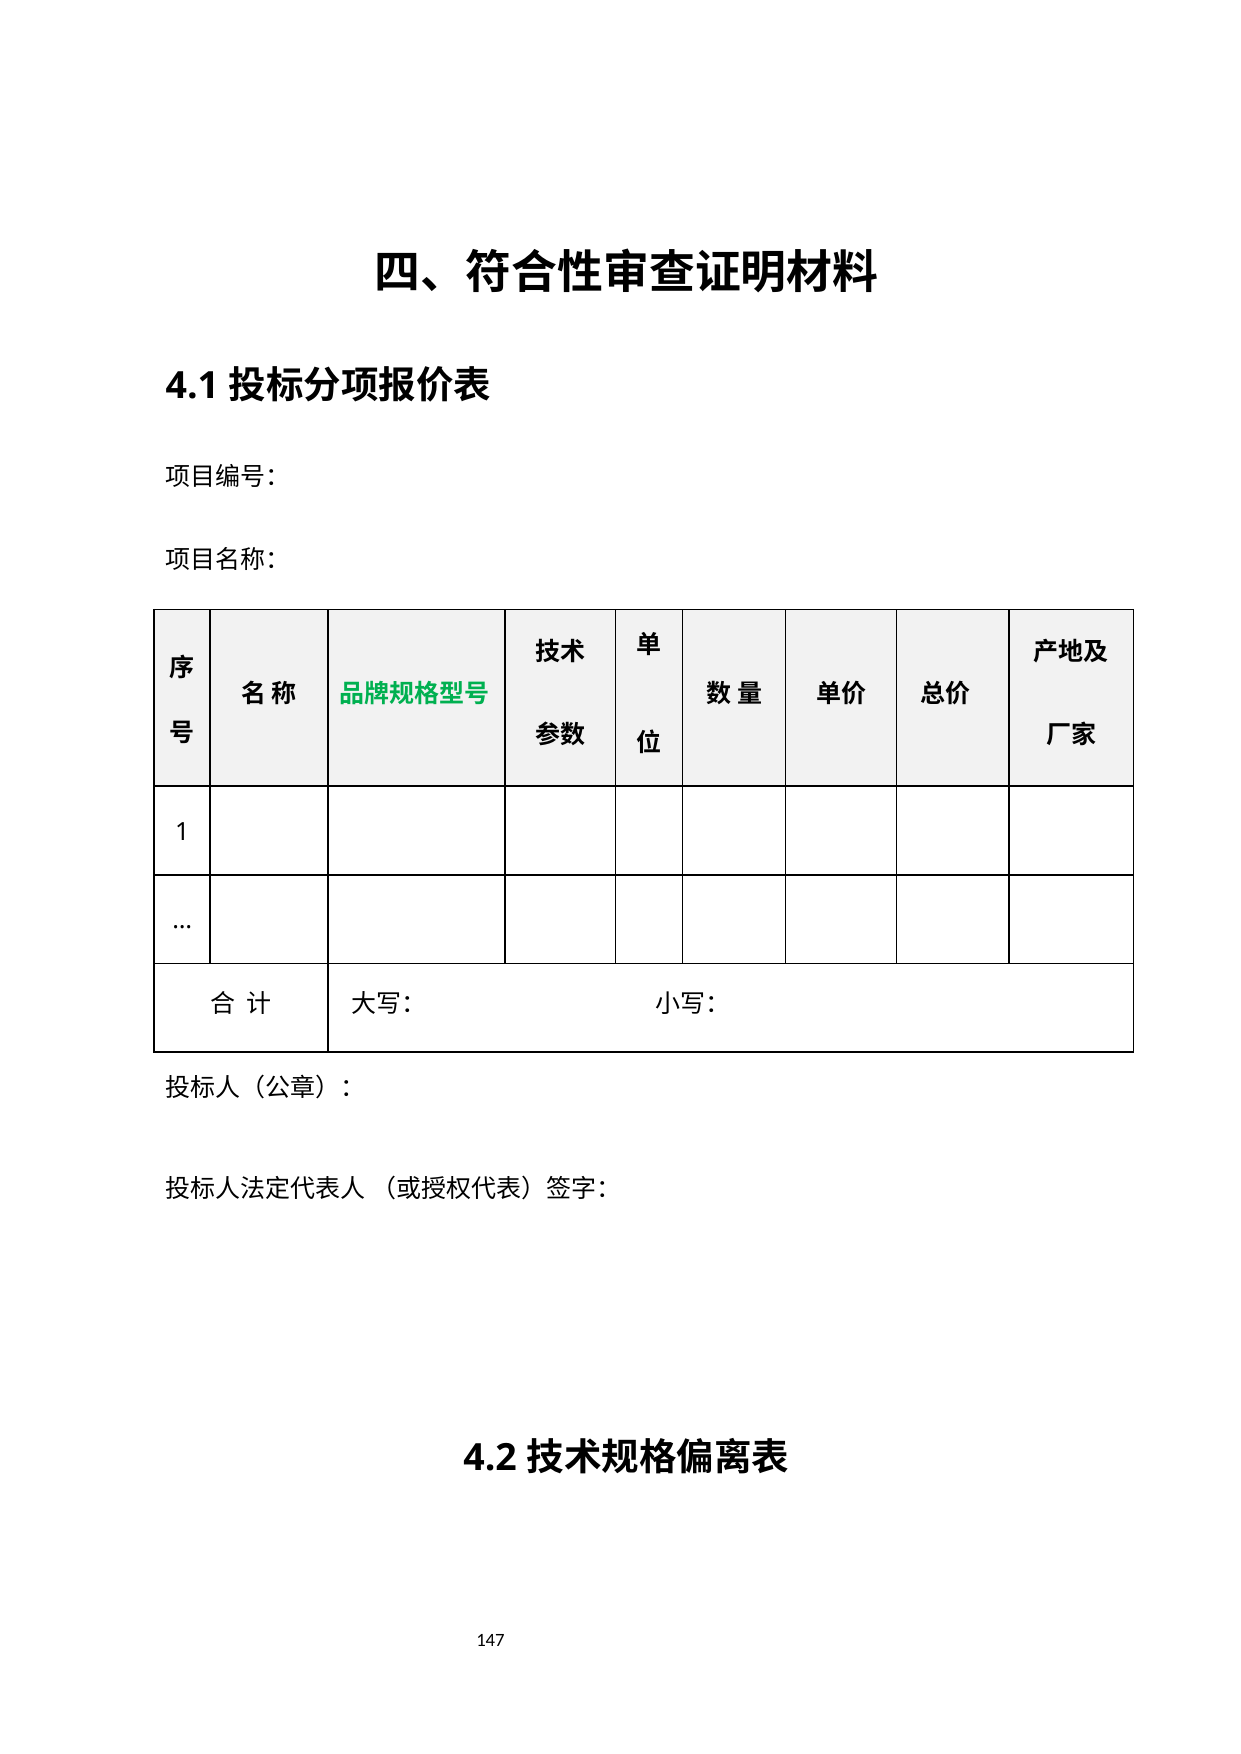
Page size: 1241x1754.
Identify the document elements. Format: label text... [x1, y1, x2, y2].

table_cell [683, 787, 785, 874]
table_header 序号 [155, 610, 209, 785]
table_cell [786, 787, 896, 874]
table_header 总价 [897, 610, 1008, 785]
table_header 名 称 [211, 610, 327, 785]
table_cell [211, 787, 327, 874]
table_header 单价 [786, 610, 896, 785]
table_header 技术 参数 [506, 610, 615, 785]
text 四、符合性审查证明材料 [165, 219, 1087, 317]
table_header 单 位 [616, 610, 682, 785]
table_cell [329, 876, 504, 962]
text 4.1 投标分项报价表 [165, 350, 1087, 415]
table_cell [897, 876, 1008, 962]
text 投标人法定代表人 （或授权代表）签字： [165, 1154, 1087, 1219]
text 投标人（公章）： [165, 1053, 1087, 1118]
table_cell … [155, 876, 209, 962]
table_header 品牌规格型号 [329, 610, 504, 785]
table_cell [683, 876, 785, 962]
table_cell [616, 787, 682, 874]
table_cell [506, 787, 615, 874]
table_cell [616, 876, 682, 962]
table_cell [1010, 787, 1133, 874]
table_cell [329, 787, 504, 874]
table_cell [786, 876, 896, 962]
table_cell [211, 876, 327, 962]
text 4.2 技术规格偏离表 [165, 1421, 1087, 1486]
text 项目名称： [165, 526, 1087, 591]
table_header 数 量 [683, 610, 785, 785]
table_cell 1 [155, 787, 209, 874]
table_cell [897, 787, 1008, 874]
table_cell 合 计 [155, 964, 327, 1051]
table_cell [1010, 876, 1133, 962]
table_header 产地及 厂家 [1010, 610, 1133, 785]
table_cell 大写： 小写： [329, 964, 1133, 1051]
table_cell [506, 876, 615, 962]
text 项目编号： [165, 442, 1087, 507]
